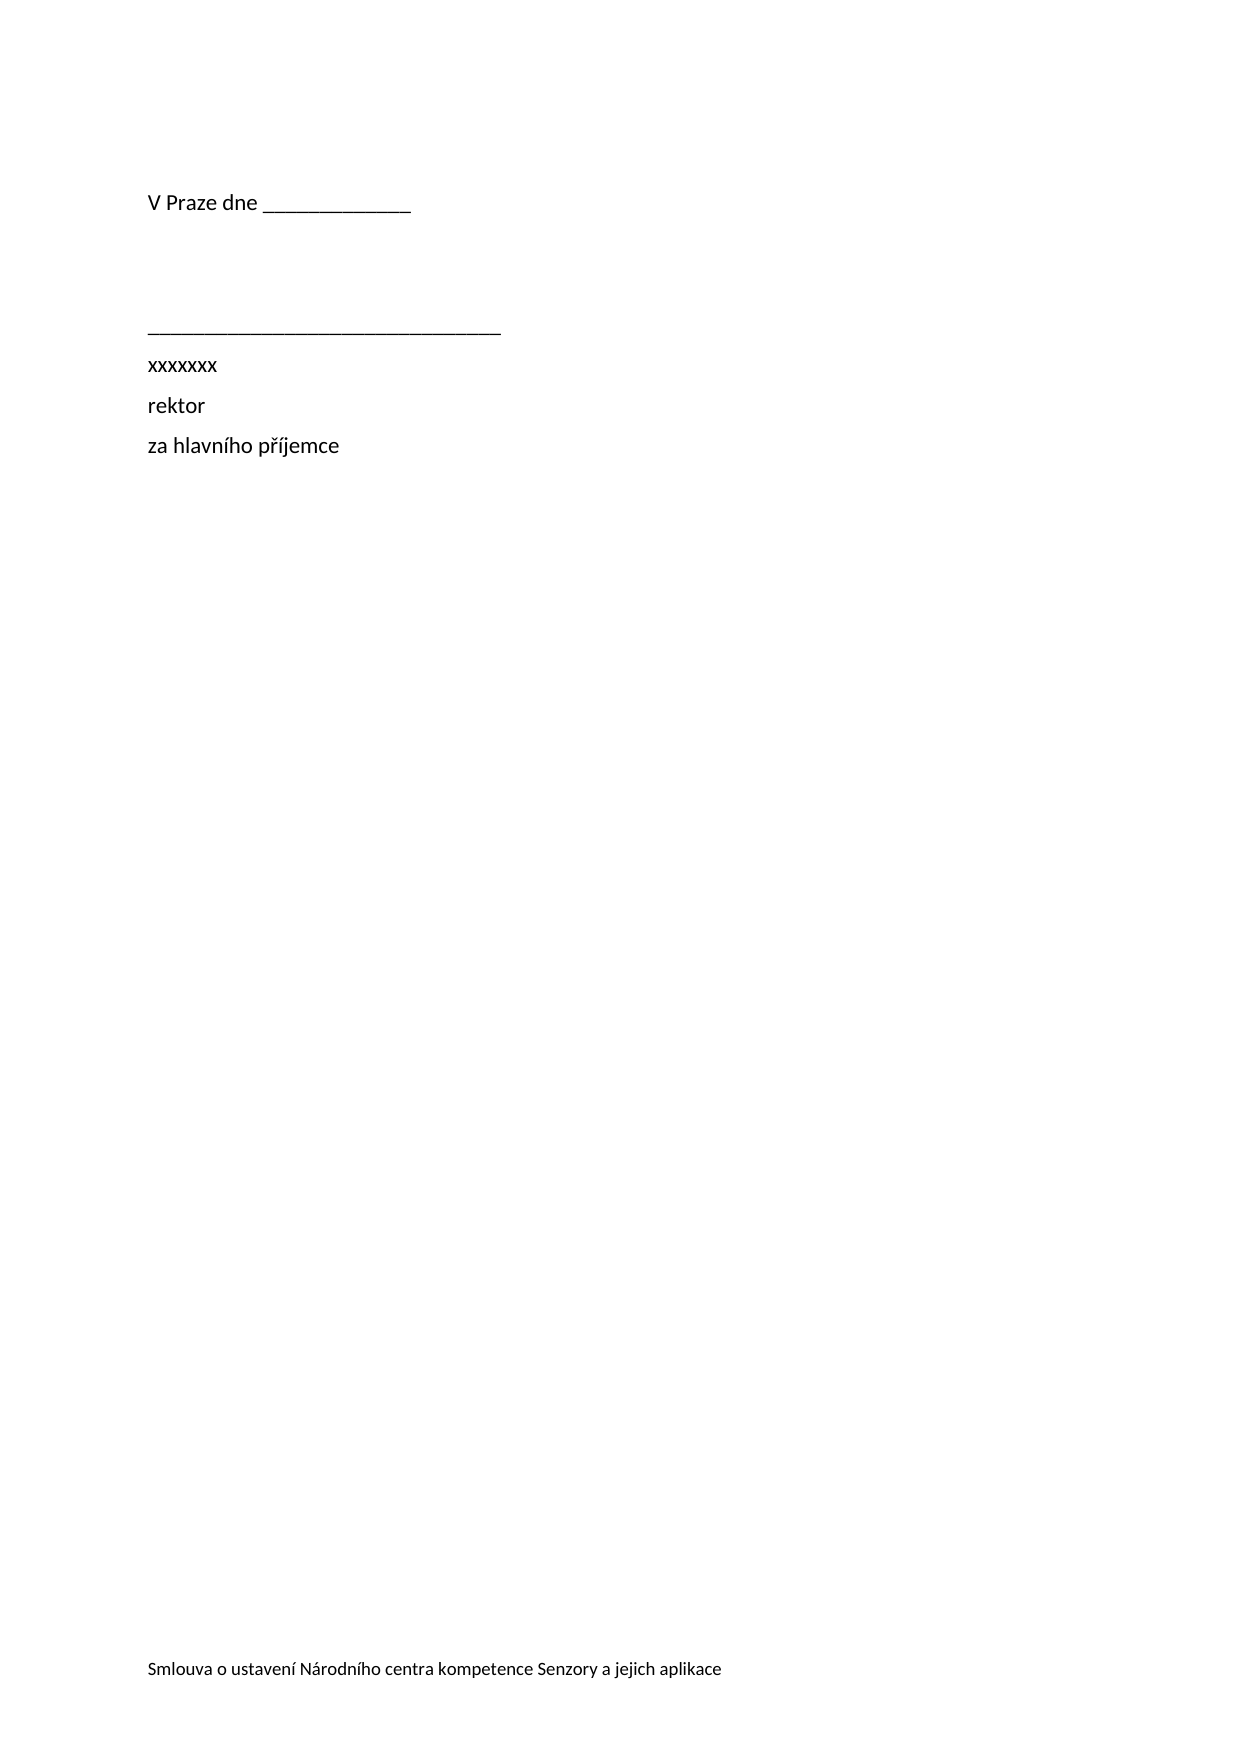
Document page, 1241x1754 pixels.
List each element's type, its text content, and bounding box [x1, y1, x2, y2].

text V Praze dne _____________ [148, 188, 1093, 216]
text rektor [148, 391, 1093, 419]
text _______________________________ [148, 310, 1093, 338]
text za hlavního příjemce [148, 431, 1093, 459]
text xxxxxxx [148, 350, 1093, 378]
